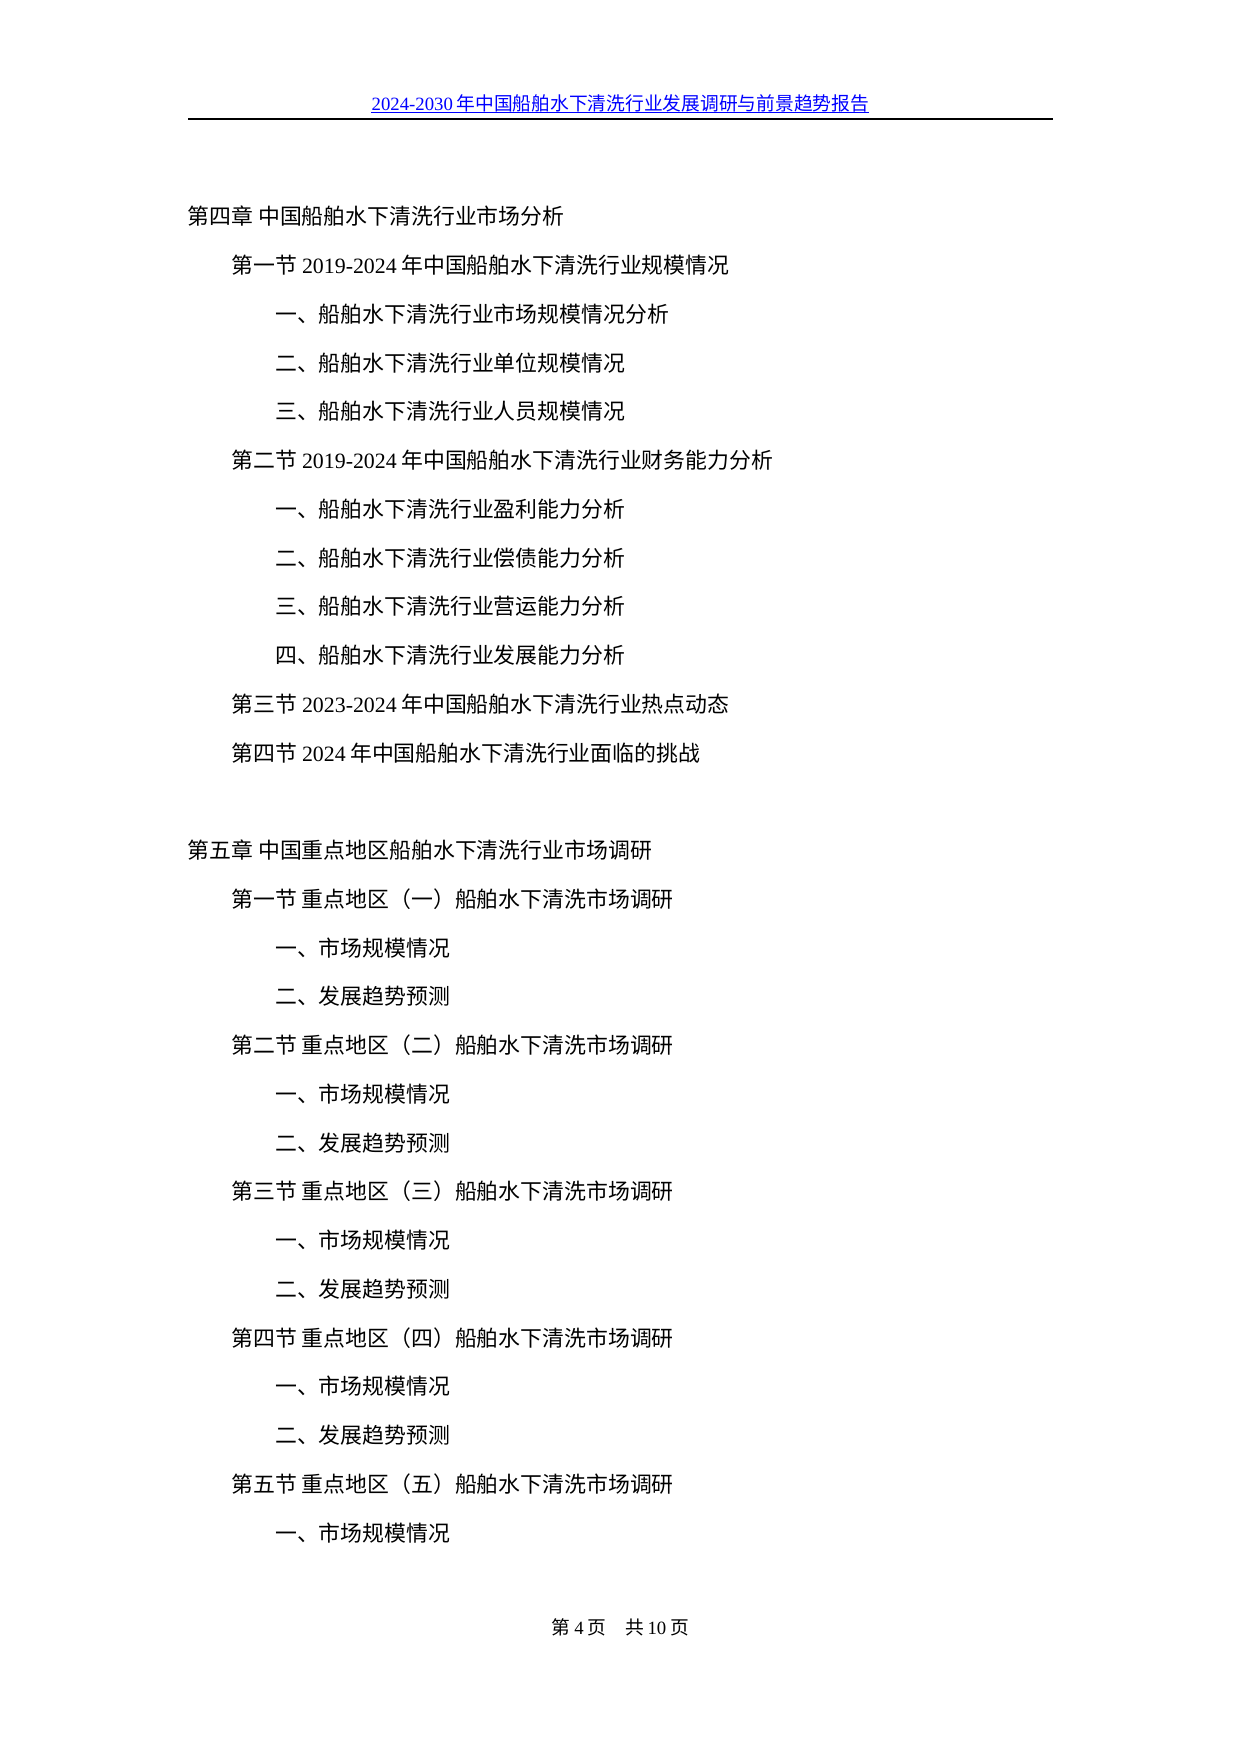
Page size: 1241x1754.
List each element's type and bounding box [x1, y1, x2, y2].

text [187, 150, 1053, 1548]
